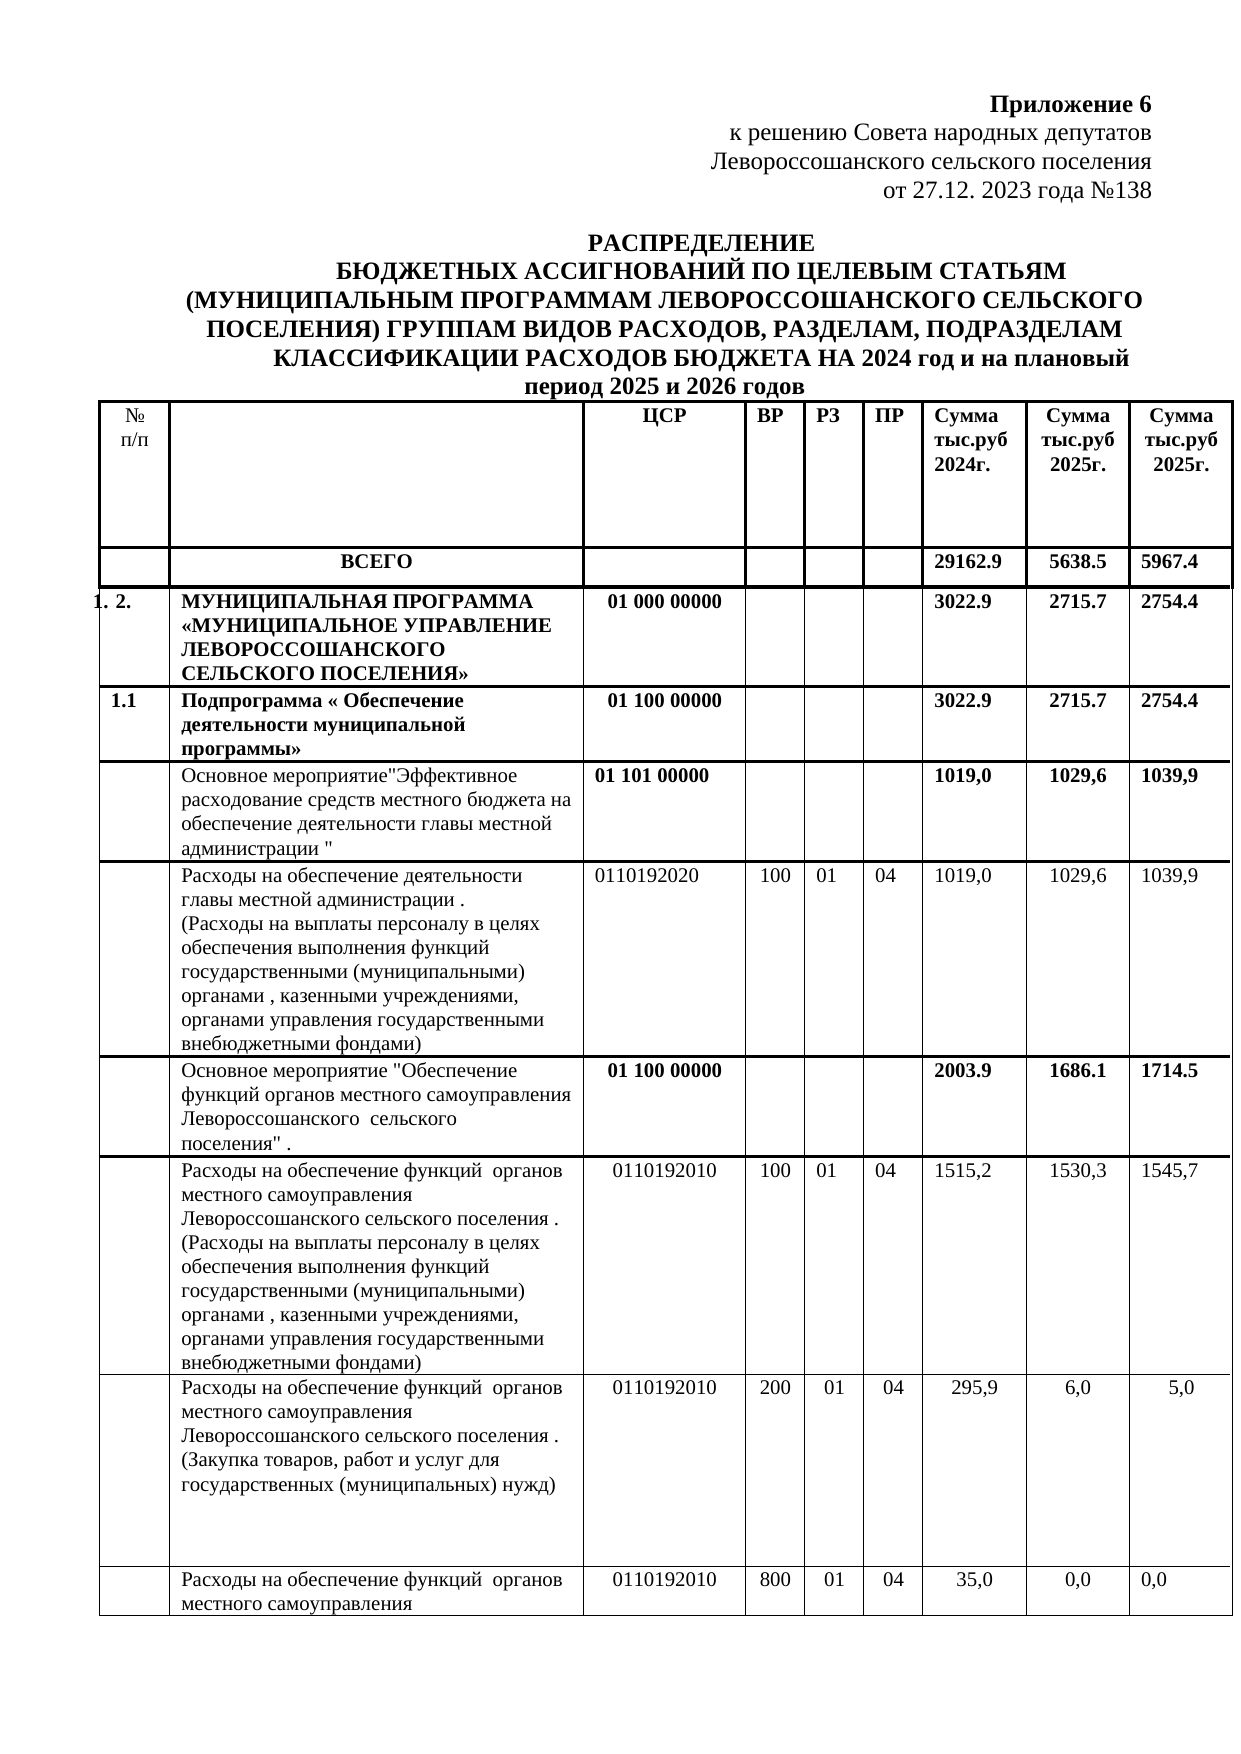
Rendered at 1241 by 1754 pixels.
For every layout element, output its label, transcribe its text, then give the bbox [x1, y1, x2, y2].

table_cell 1019,0 [923, 763, 1026, 859]
table_cell 2754.4 [1130, 585, 1232, 685]
table_cell 04 [864, 1375, 922, 1566]
table_cell [746, 589, 804, 685]
table_cell 295,9 [923, 1375, 1026, 1566]
table_cell Расходы на обеспечение деятельности главы местной администрации . (Расходы на выплаты персоналу в целях обеспечения выполнения функций государственными (муниципальными) органами , казенными учреждениями, органами управления государственными внебюджетными фондами) [170, 863, 583, 1055]
table_cell 2754.4 [1130, 685, 1232, 760]
text КЛАССИФИКАЦИИ РАСХОДОВ БЮДЖЕТА НА 2024 год и на плановый период 2025 и 2026 годов [177, 343, 1152, 400]
table_cell Подпрограмма « Обеспечение деятельности муниципальной программы» [170, 688, 583, 760]
table_cell 1686.1 [1027, 1058, 1129, 1154]
table_cell 01 [805, 1375, 863, 1566]
table_cell [864, 1058, 922, 1154]
table_cell 0110192010 [584, 1567, 745, 1615]
table_cell 1530,3 [1027, 1158, 1129, 1374]
table_cell 5,0 [1130, 1374, 1232, 1566]
table_cell 0,0 [1130, 1566, 1232, 1615]
table_cell [100, 1058, 169, 1154]
table_cell 3022.9 [923, 688, 1026, 760]
table_header № п/п [101, 403, 168, 546]
table_cell 0110192010 [584, 1375, 745, 1566]
table_cell 0,0 [1027, 1567, 1129, 1615]
table_cell 100 [746, 863, 804, 1055]
table_cell [101, 549, 168, 585]
table_cell 04 [864, 863, 922, 1055]
table_cell 01 100 00000 [584, 1058, 745, 1154]
table_cell ВСЕГО [171, 549, 582, 585]
table_cell Основное мероприятие "Обеспечение функций органов местного самоуправления Левороссошанского сельского поселения" . [170, 1058, 583, 1154]
text Приложение 6 [177, 89, 1152, 117]
text БЮДЖЕТНЫХ АССИГНОВАНИЙ ПО ЦЕЛЕВЫМ СТАТЬЯМ (МУНИЦИПАЛЬНЫМ ПРОГРАММАМ ЛЕВОРОССОШАНСКОГО СЕЛЬСКОГО ПОСЕЛЕНИЯ) ГРУППАМ ВИДОВ РАСХОДОВ, РАЗДЕЛАМ, ПОДРАЗДЕЛАМ [177, 256, 1152, 343]
table_cell 1039,9 [1130, 760, 1232, 859]
table_cell 2003.9 [923, 1058, 1026, 1154]
table_cell МУНИЦИПАЛЬНАЯ ПРОГРАММА «МУНИЦИПАЛЬНОЕ УПРАВЛЕНИЕ ЛЕВОРОССОШАНСКОГО СЕЛЬСКОГО ПОСЕЛЕНИЯ» [170, 589, 583, 685]
table_cell [100, 1567, 169, 1615]
table_cell [806, 549, 862, 585]
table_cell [170, 1567, 583, 1615]
table_cell [864, 589, 922, 685]
table_cell 01 [805, 1567, 863, 1615]
table_cell [864, 688, 922, 760]
table_cell 1545,7 [1130, 1155, 1232, 1374]
table_cell 01 000 00000 [584, 589, 745, 685]
table_cell 0110192010 [584, 1158, 745, 1374]
table_header ЦСР [585, 403, 744, 546]
table_cell 5638.5 [1028, 549, 1128, 585]
table_cell 200 [746, 1375, 804, 1566]
table_header Сумма тыс.руб 2025г. [1028, 403, 1128, 546]
table_cell 0110192020 [584, 863, 745, 1055]
table_cell 2715.7 [1027, 589, 1129, 685]
table_cell 1039,9 [1130, 860, 1232, 1055]
table_cell 5967.4 [1131, 549, 1231, 585]
table_cell 29162.9 [924, 549, 1025, 585]
table_cell 04 [864, 1567, 922, 1615]
table_cell 6,0 [1027, 1375, 1129, 1566]
table_cell [746, 688, 804, 760]
table_cell [746, 1058, 804, 1154]
table_cell [585, 549, 744, 585]
table_cell 3022.9 [923, 589, 1026, 685]
table_header Сумма тыс.руб 2024г. [924, 403, 1025, 546]
table_cell [100, 1375, 169, 1566]
table_header [171, 403, 582, 546]
table_cell 1029,6 [1027, 763, 1129, 859]
table_cell 800 [746, 1567, 804, 1615]
table_cell 100 [746, 1158, 804, 1374]
table_cell 01 [805, 1158, 863, 1374]
table_cell [805, 688, 863, 760]
table_cell [864, 763, 922, 859]
table_cell 01 100 00000 [584, 688, 745, 760]
table_cell 01 101 00000 [584, 763, 745, 859]
table_cell [865, 549, 921, 585]
table_cell [746, 763, 804, 859]
table_cell [100, 863, 169, 1055]
table_cell [100, 763, 169, 859]
table_cell 2715.7 [1027, 688, 1129, 760]
text Левороссошанского сельского поселения [177, 146, 1152, 175]
table_cell [805, 589, 863, 685]
table_cell [100, 589, 169, 685]
table_cell 35,0 [923, 1567, 1026, 1615]
table_cell 1019,0 [923, 863, 1026, 1055]
table_header ВР [747, 403, 803, 546]
table_cell [100, 1158, 169, 1374]
text к решению Совета народных депутатов [177, 117, 1152, 146]
text от 27.12. 2023 года №138 [177, 175, 1152, 204]
table_cell 1029,6 [1027, 863, 1129, 1055]
table_cell 01 [805, 863, 863, 1055]
text РАСПРЕДЕЛЕНИЕ [177, 228, 1152, 256]
table_cell [805, 1058, 863, 1154]
table_cell 1714.5 [1130, 1055, 1232, 1154]
table_header ПР [865, 403, 921, 546]
table_cell 1.1 [100, 688, 169, 760]
table_header Сумма тыс.руб 2025г. [1131, 403, 1231, 546]
table_cell Расходы на обеспечение функций органов местного самоуправления Левороссошанского сельского поселения . (Расходы на выплаты персоналу в целях обеспечения выполнения функций государственными (муниципальными) органами , казенными учреждениями, органами управления государственными внебюджетными фондами) [170, 1158, 583, 1374]
table_cell [805, 763, 863, 859]
table_cell 04 [864, 1158, 922, 1374]
table_cell [747, 549, 803, 585]
table_cell 1515,2 [923, 1158, 1026, 1374]
table_cell Основное мероприятие"Эффективное расходование средств местного бюджета на обеспечение деятельности главы местной администрации " [170, 763, 583, 859]
table_cell Расходы на обеспечение функций органов местного самоуправления Левороссошанского сельского поселения . (Закупка товаров, работ и услуг для государственных (муниципальных) нужд) [170, 1375, 583, 1566]
table_header РЗ [806, 403, 862, 546]
